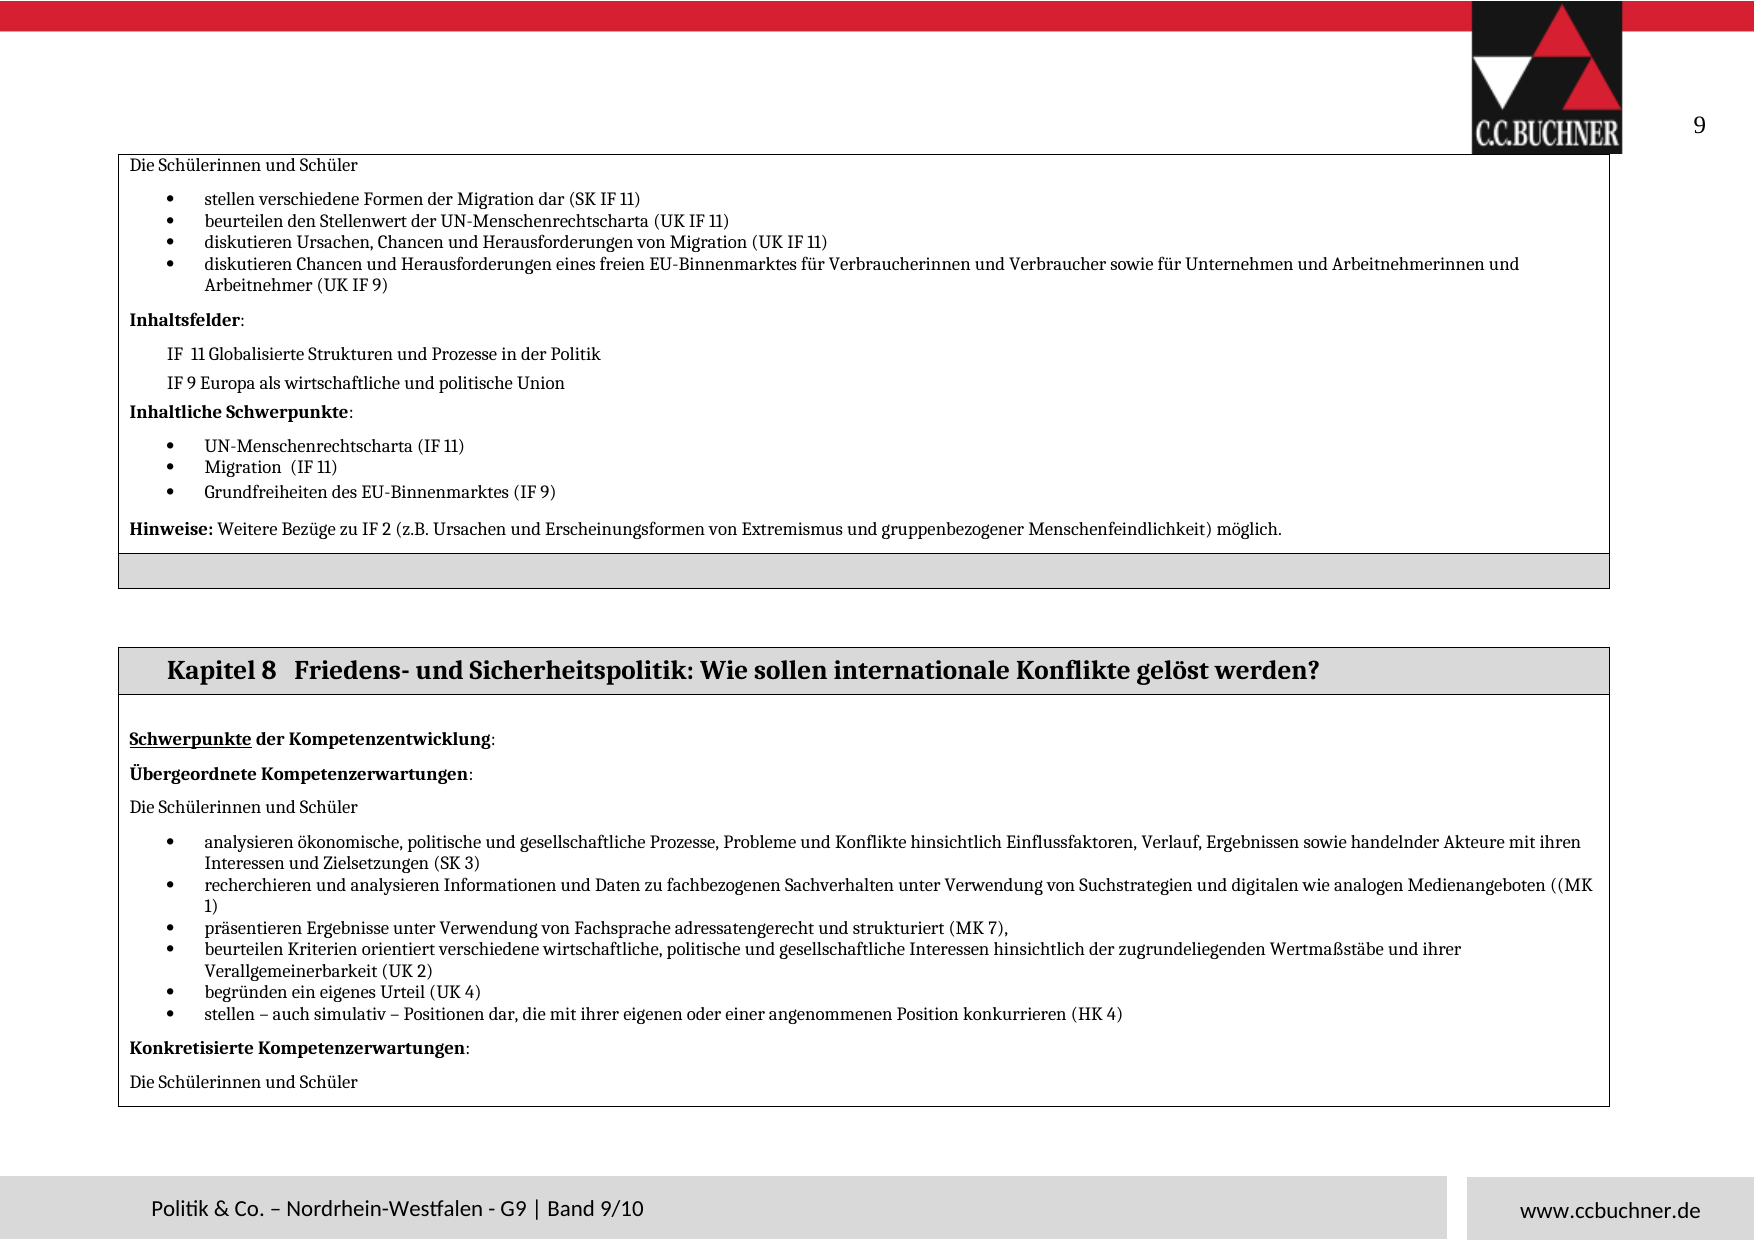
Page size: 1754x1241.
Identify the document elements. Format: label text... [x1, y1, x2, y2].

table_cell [119, 695, 1609, 1106]
table_cell [119, 554, 1609, 588]
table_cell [119, 155, 1609, 553]
table_header Kapitel 8 Friedens- und Sicherheitspolitik: Wie sollen internationale Konflikte gelöst werden? [119, 648, 1609, 694]
